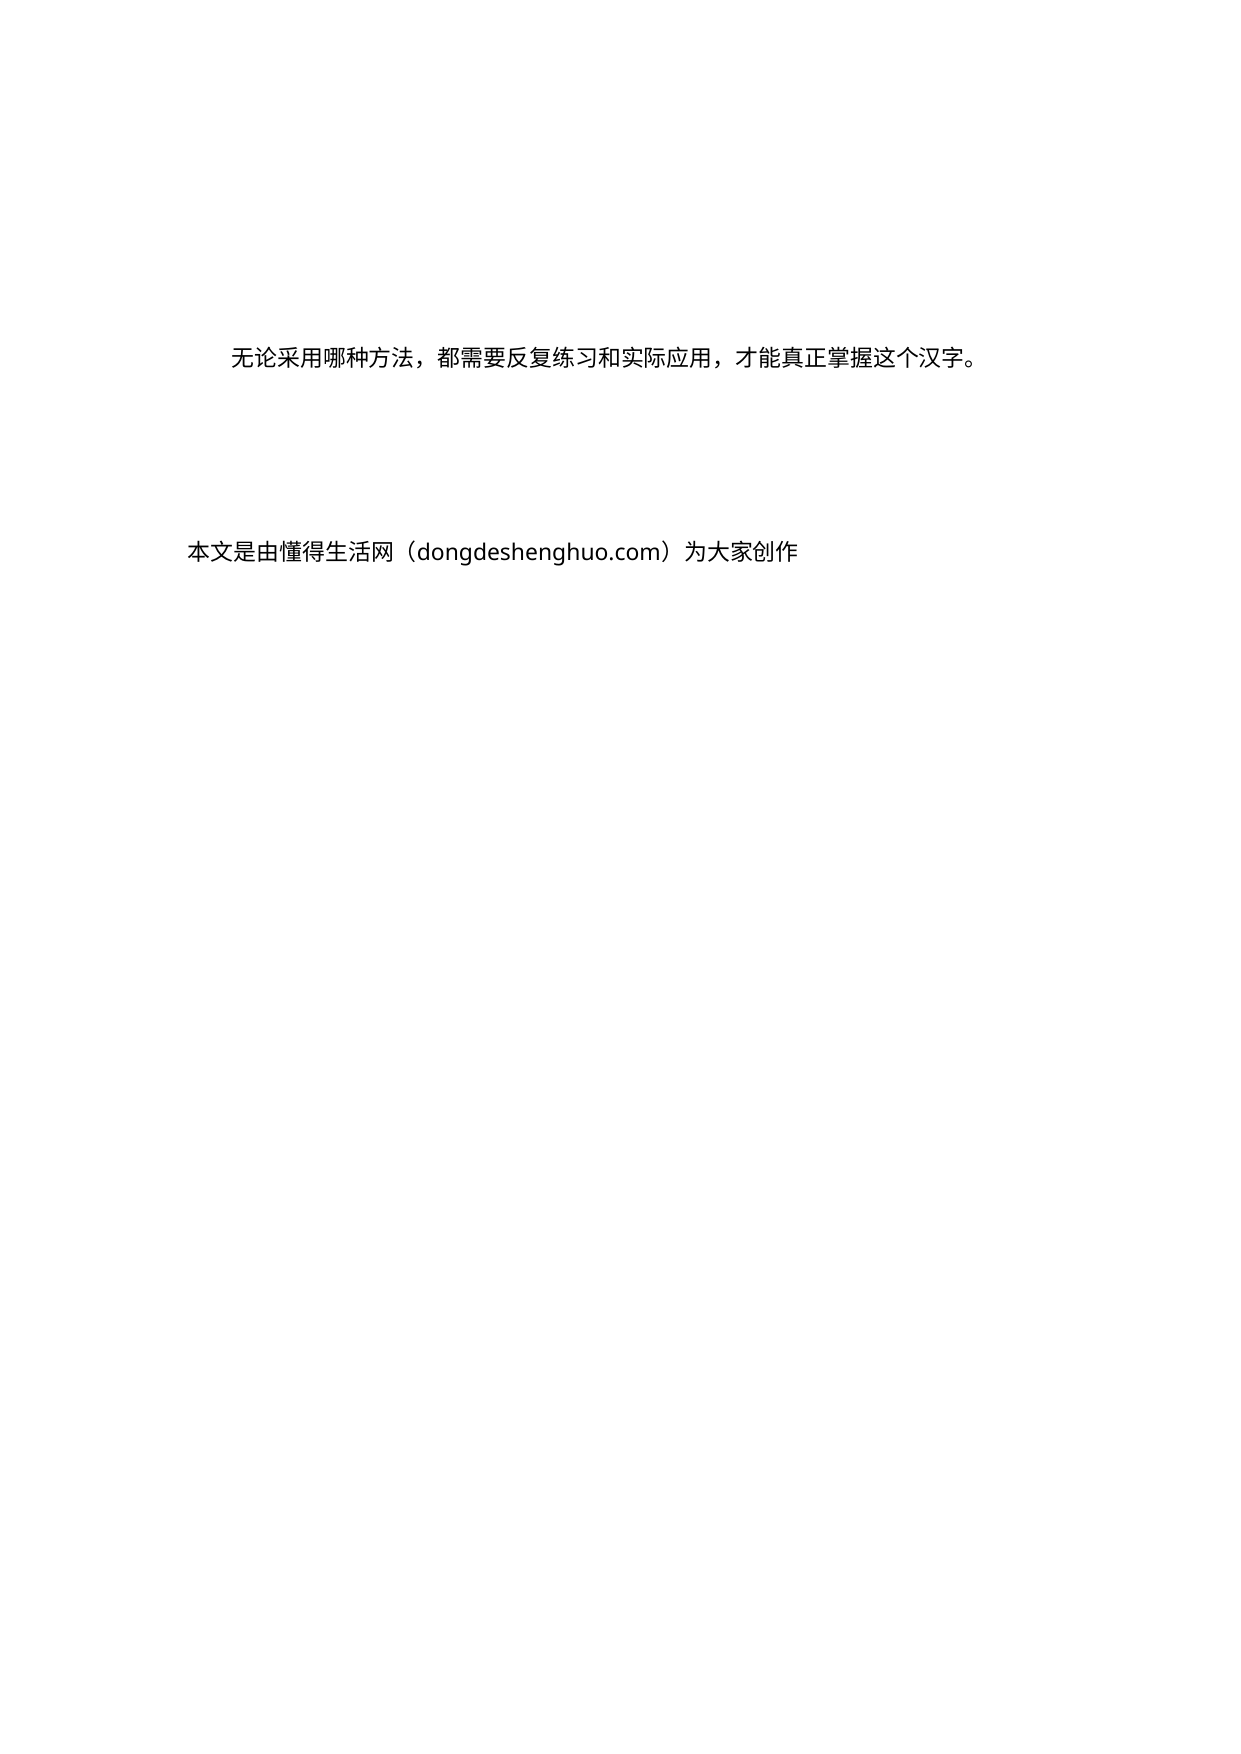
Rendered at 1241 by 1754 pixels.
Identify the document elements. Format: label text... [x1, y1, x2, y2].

text 本文是由懂得生活网（dongdeshenghuo.com）为大家创作 [187, 518, 1053, 583]
text 无论采用哪种方法，都需要反复练习和实际应用，才能真正掌握这个汉字。 [187, 323, 1053, 388]
